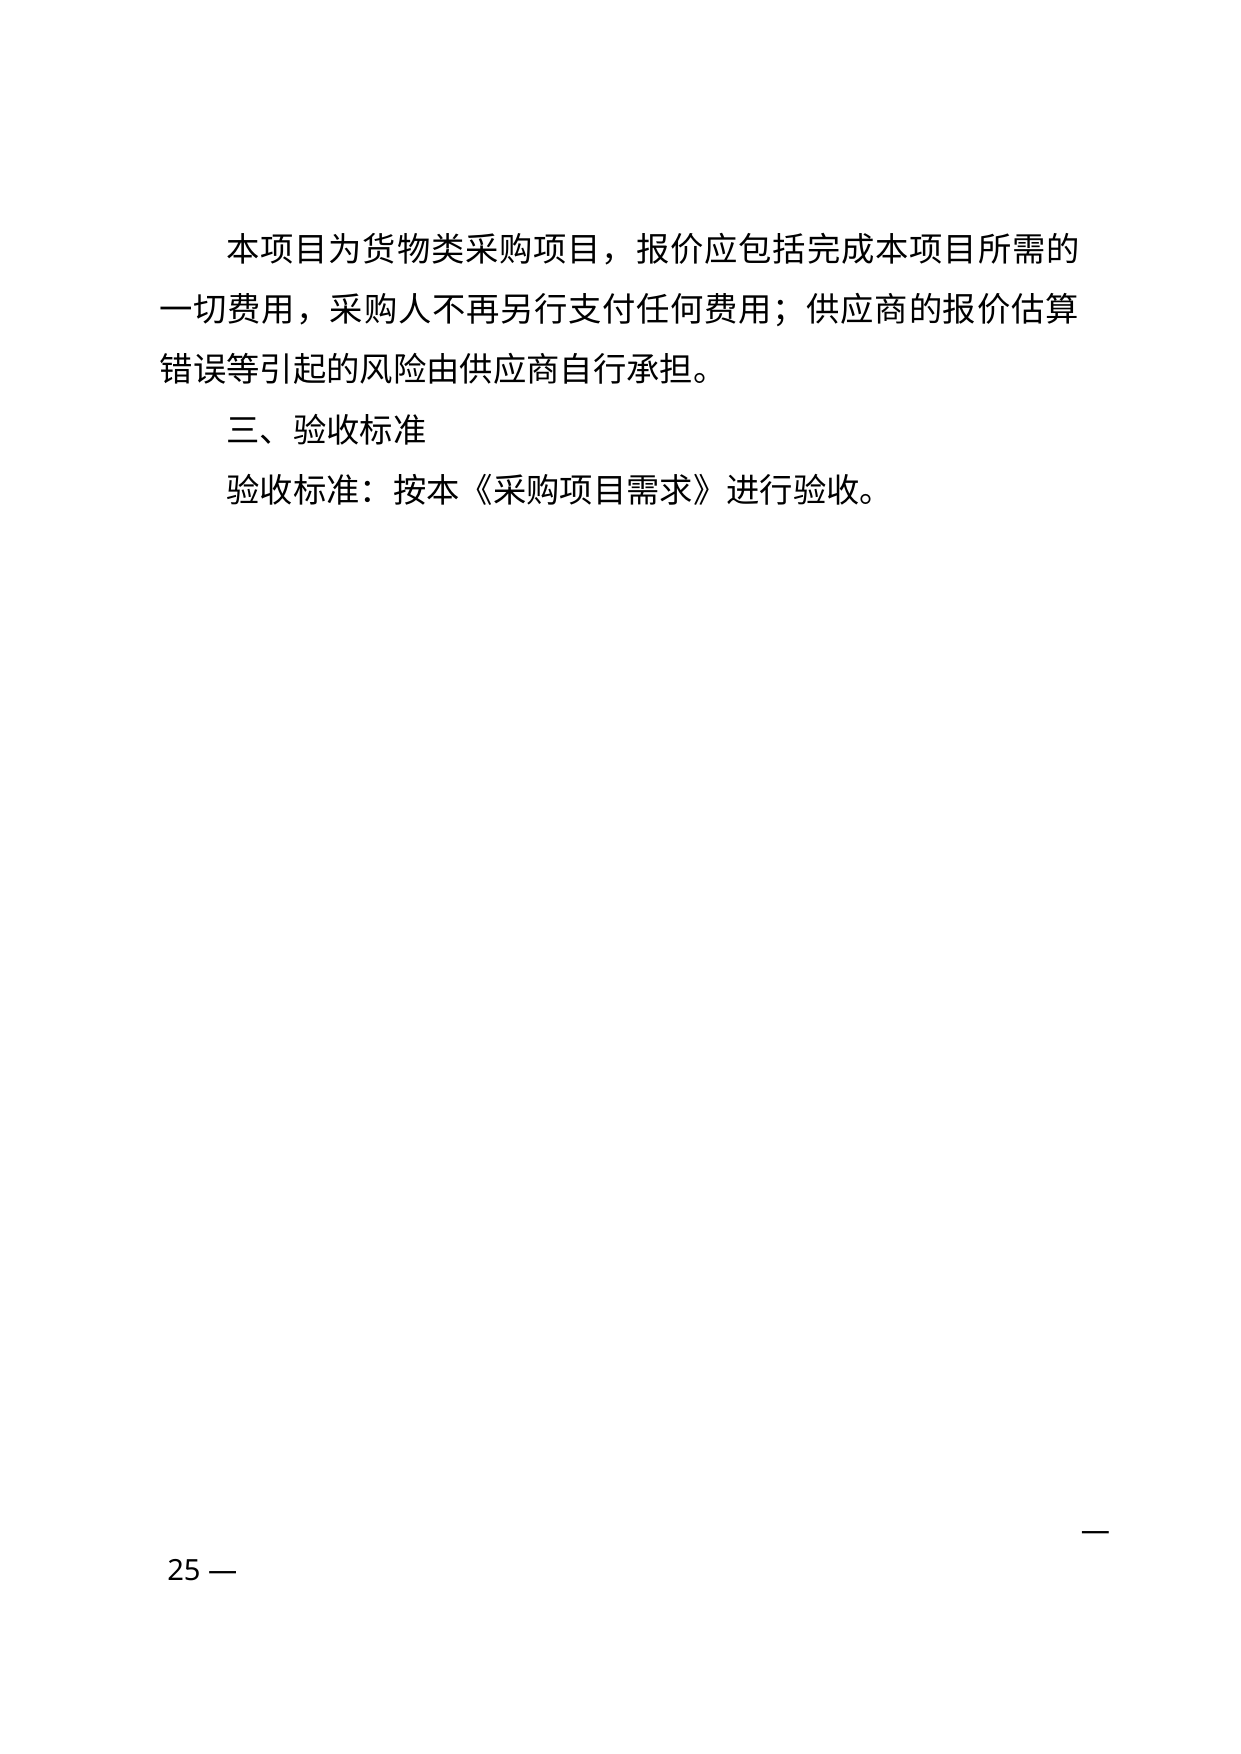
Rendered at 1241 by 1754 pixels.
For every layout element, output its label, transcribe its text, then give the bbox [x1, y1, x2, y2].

text 三、验收标准 [159, 394, 1081, 454]
text 本项目为货物类采购项目，报价应包括完成本项目所需的一切费用，采购人不再另行支付任何费用；供应商的报价估算错误等引起的风险由供应商自行承担。 [159, 213, 1081, 394]
text 验收标准：按本《采购项目需求》进行验收。 [159, 454, 1081, 515]
